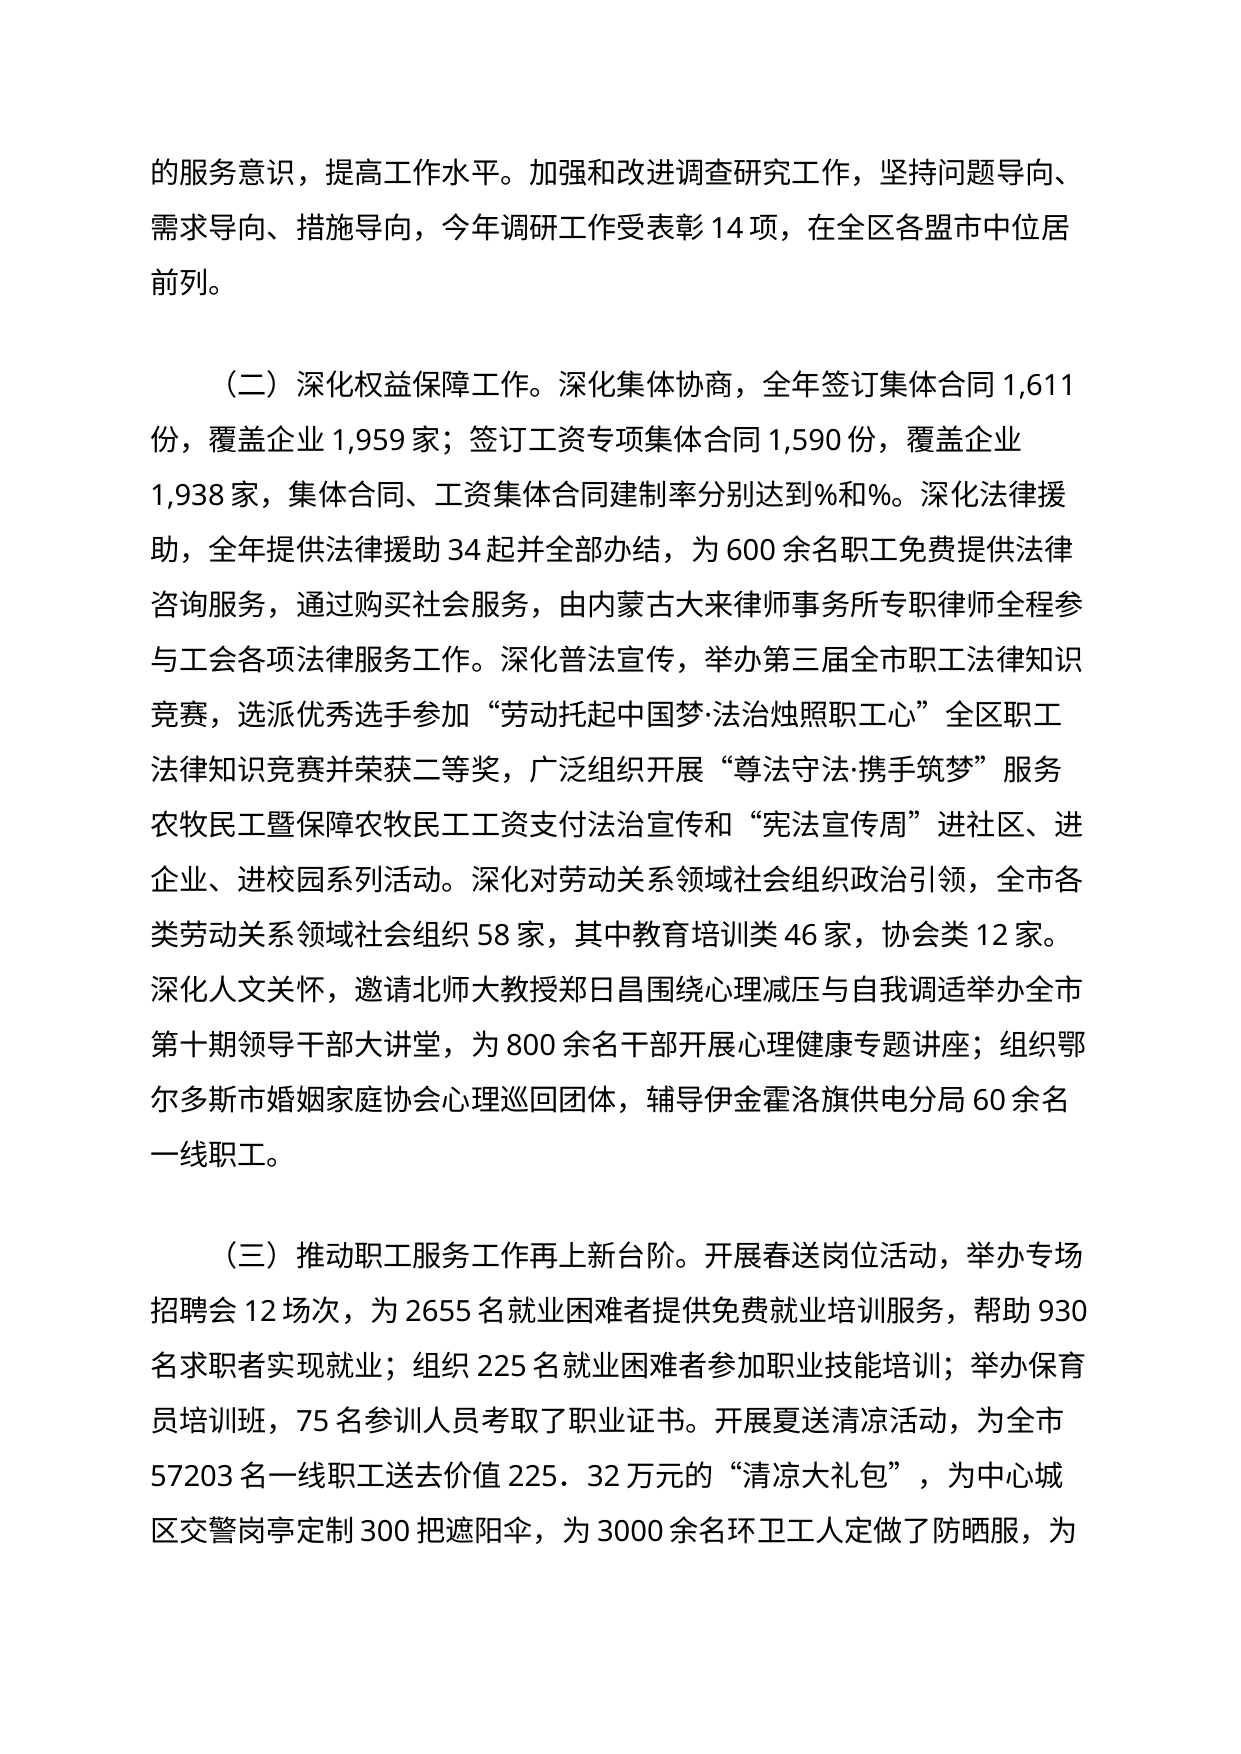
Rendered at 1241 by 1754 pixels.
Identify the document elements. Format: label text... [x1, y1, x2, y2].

text （二）深化权益保障工作。深化集体协商，全年签订集体合同1,611份，覆盖企业1,959家；签订工资专项集体合同1,590份，覆盖企业1,938家，集体合同、工资集体合同建制率分别达到%和%。深化法律援助，全年提供法律援助34起并全部办结，为600余名职工免费提供法律咨询服务，通过购买社会服务，由内蒙古大来律师事务所专职律师全程参与工会各项法律服务工作。深化普法宣传，举办第三届全市职工法律知识竞赛，选派优秀选手参加“劳动托起中国梦·法治烛照职工心”全区职工法律知识竞赛并荣获二等奖，广泛组织开展“尊法守法·携手筑梦”服务农牧民工暨保障农牧民工工资支付法治宣传和“宪法宣传周”进社区、进企业、进校园系列活动。深化对劳动关系领域社会组织政治引领，全市各类劳动关系领域社会组织58家，其中教育培训类46家，协会类12家。深化人文关怀，邀请北师大教授郑日昌围绕心理减压与自我调适举办全市第十期领导干部大讲堂，为800余名干部开展心理健康专题讲座；组织鄂尔多斯市婚姻家庭协会心理巡回团体，辅导伊金霍洛旗供电分局60余名一线职工。 [150, 362, 1090, 1173]
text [150, 1233, 1090, 1550]
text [150, 150, 1090, 302]
